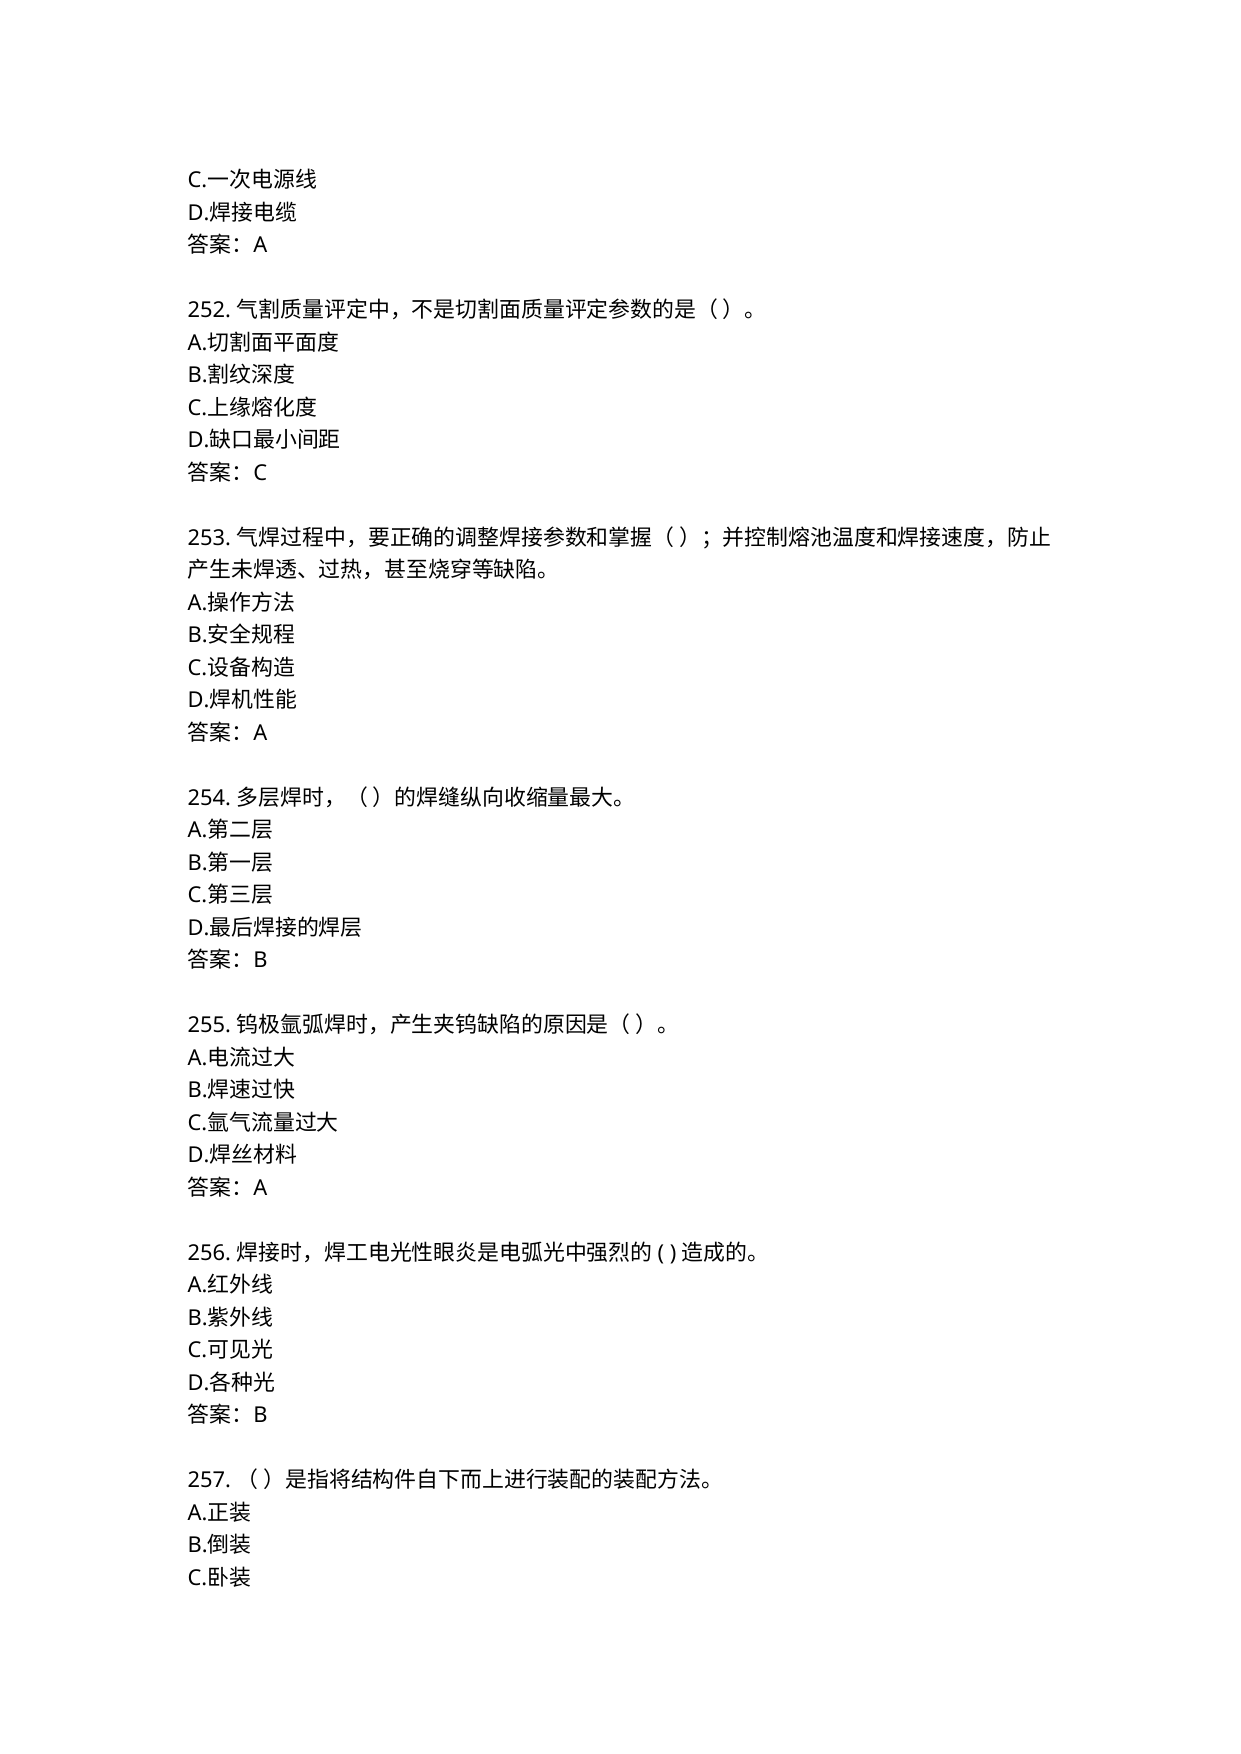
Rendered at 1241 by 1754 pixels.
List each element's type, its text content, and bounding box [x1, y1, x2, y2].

text D.焊接电缆 [187, 194, 1053, 227]
text C.第三层 [187, 877, 1053, 909]
text C.一次电源线 [187, 162, 1053, 194]
text B.割纹深度 [187, 357, 1053, 389]
text D.焊丝材料 [187, 1137, 1053, 1169]
text B.第一层 [187, 844, 1053, 877]
text 252. 气割质量评定中，不是切割面质量评定参数的是（ ）。 [187, 292, 1053, 324]
text D.焊机性能 [187, 682, 1053, 714]
text 答案：B [187, 1397, 1053, 1429]
text D.最后焊接的焊层 [187, 909, 1053, 942]
text A.操作方法 [187, 584, 1053, 617]
text B.安全规程 [187, 617, 1053, 649]
text 256. 焊接时，焊工电光性眼炎是电弧光中强烈的 ( ) 造成的。 [187, 1234, 1053, 1267]
text 答案：A [187, 227, 1053, 259]
text C.氩气流量过大 [187, 1104, 1053, 1137]
text D.缺口最小间距 [187, 422, 1053, 454]
text 253. 气焊过程中，要正确的调整焊接参数和掌握（ ）；并控制熔池温度和焊接速度，防止产生未焊透、过热，甚至烧穿等缺陷。 [187, 519, 1053, 584]
text A.正装 [187, 1494, 1053, 1527]
text C.上缘熔化度 [187, 389, 1053, 422]
text 254. 多层焊时，（ ）的焊缝纵向收缩量最大。 [187, 779, 1053, 812]
text A.电流过大 [187, 1039, 1053, 1072]
text C.卧装 [187, 1559, 1053, 1592]
text C.可见光 [187, 1332, 1053, 1364]
text B.倒装 [187, 1527, 1053, 1559]
text B.紫外线 [187, 1299, 1053, 1332]
text 答案：A [187, 1169, 1053, 1202]
text B.焊速过快 [187, 1072, 1053, 1104]
text A.红外线 [187, 1267, 1053, 1299]
text A.第二层 [187, 812, 1053, 844]
text 255. 钨极氩弧焊时，产生夹钨缺陷的原因是（ ）。 [187, 1007, 1053, 1039]
text 答案：C [187, 454, 1053, 487]
text C.设备构造 [187, 649, 1053, 682]
text 答案：A [187, 714, 1053, 747]
text D.各种光 [187, 1364, 1053, 1397]
text 答案：B [187, 942, 1053, 974]
text 257. （ ）是指将结构件自下而上进行装配的装配方法。 [187, 1462, 1053, 1494]
text A.切割面平面度 [187, 324, 1053, 357]
